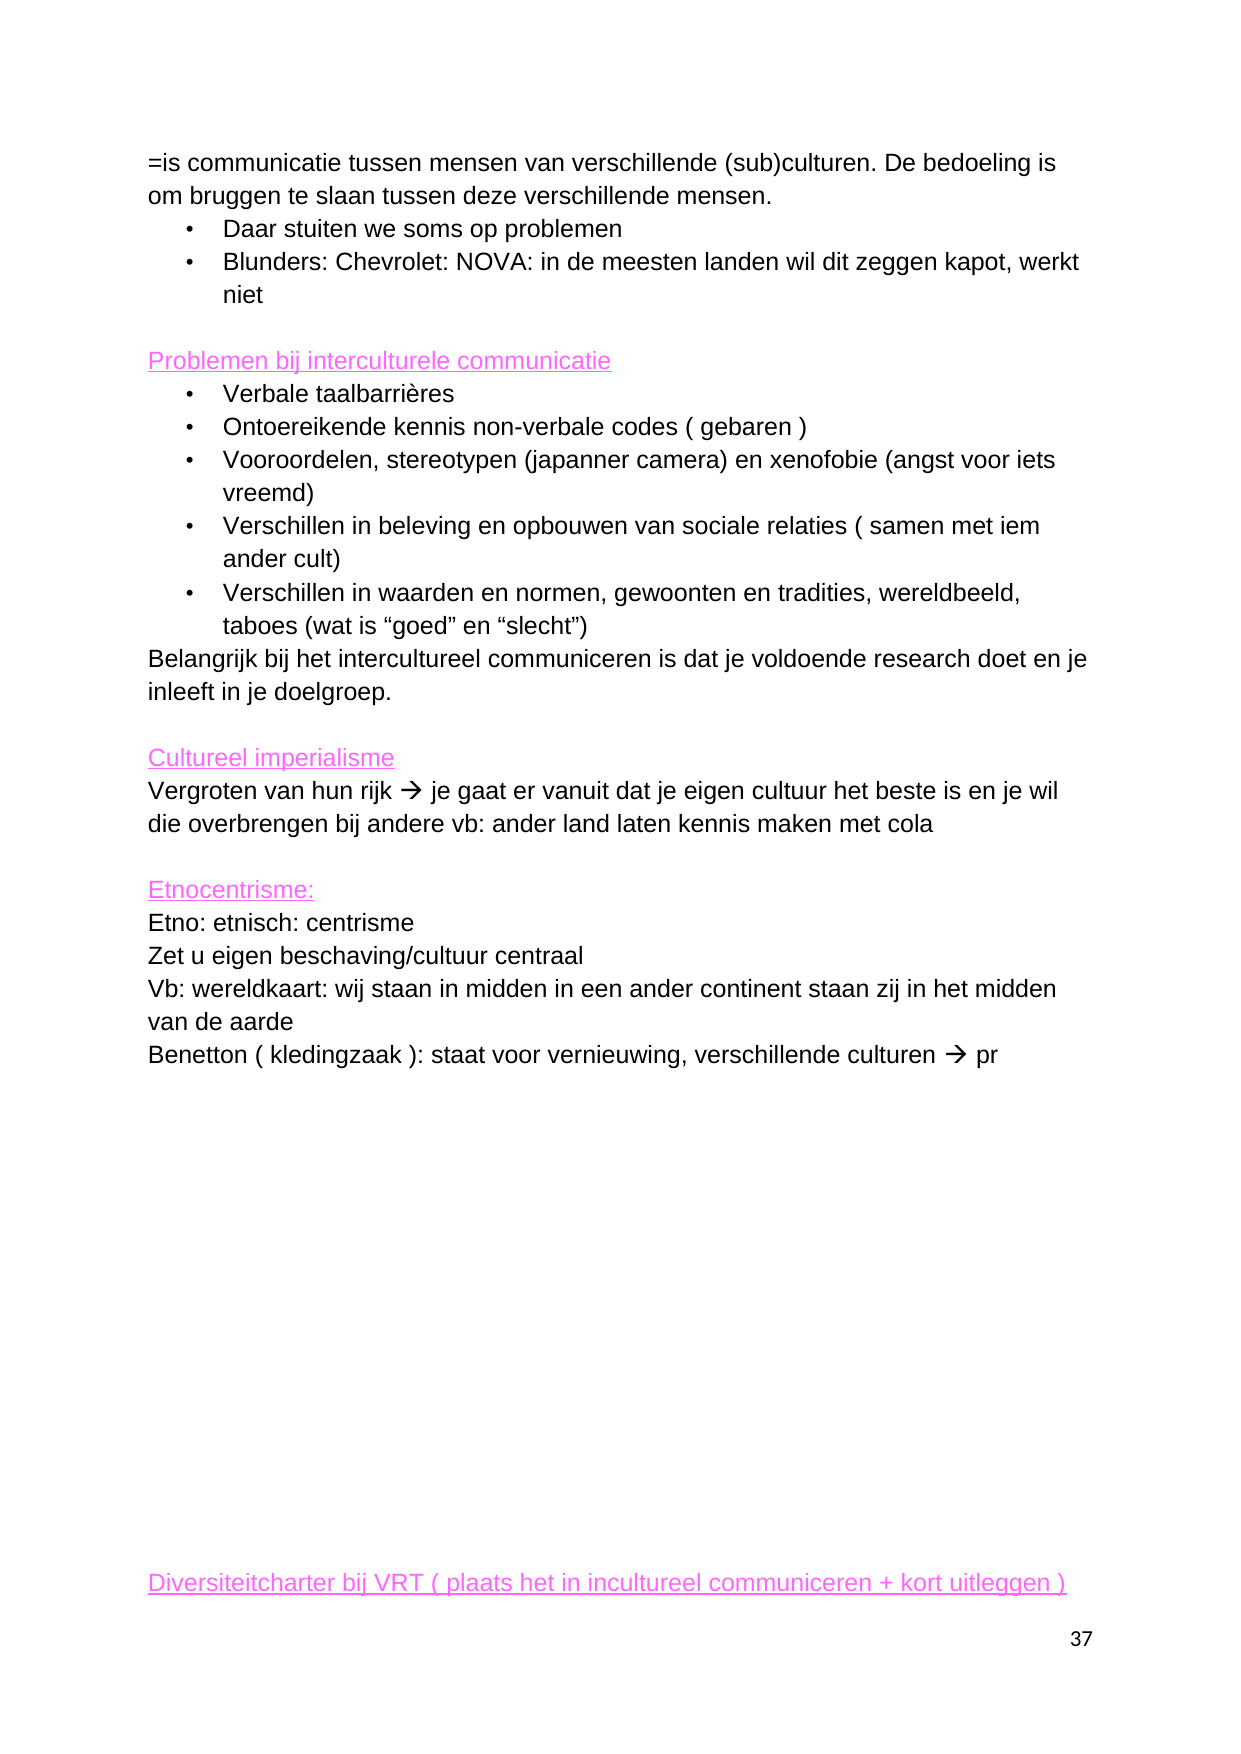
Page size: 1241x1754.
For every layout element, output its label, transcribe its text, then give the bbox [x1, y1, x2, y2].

list Ontoereikende kennis non-verbale codes ( gebaren ) [185, 412, 1093, 441]
text =is communicatie tussen mensen van verschillende (sub)culturen. De bedoeling is om bruggen te slaan tussen deze verschillende mensen. [148, 148, 1093, 209]
list Verschillen in waarden en normen, gewoonten en tradities, wereldbeeld, taboes (wat is “goed” en “slecht”) [185, 577, 1093, 639]
text Cultureel imperialisme [148, 743, 1093, 771]
list Verschillen in beleving en opbouwen van sociale relaties ( samen met iem ander cult) [185, 511, 1093, 573]
text Problemen bij interculturele communicatie [148, 346, 1093, 375]
list Daar stuiten we soms op problemen [185, 214, 1093, 242]
list Blunders: Chevrolet: NOVA: in de meesten landen wil dit zeggen kapot, werkt niet [185, 247, 1093, 309]
text Belangrijk bij het intercultureel communiceren is dat je voldoende research doet en je inleeft in je doelgroep. [148, 644, 1093, 705]
text Zet u eigen beschaving/cultuur centraal [148, 941, 1093, 970]
list Vooroordelen, stereotypen (japanner camera) en xenofobie (angst voor iets vreemd) [185, 445, 1093, 507]
text Etnocentrisme: [148, 875, 1093, 904]
text Benetton ( kledingzaak ): staat voor vernieuwing, verschillende culturen pr [148, 1040, 1093, 1069]
text Vb: wereldkaart: wij staan in midden in een ander continent staan zij in het midden van de aarde [148, 974, 1093, 1036]
list Verbale taalbarrières [185, 379, 1093, 408]
text Etno: etnisch: centrisme [148, 908, 1093, 937]
text Diversiteitcharter bij VRT ( plaats het in incultureel communiceren + kort uitleggen ) [148, 1568, 1093, 1597]
text Vergroten van hun rijk je gaat er vanuit dat je eigen cultuur het beste is en je wil die overbrengen bij andere vb: ander land laten kennis maken met cola [148, 776, 1093, 838]
